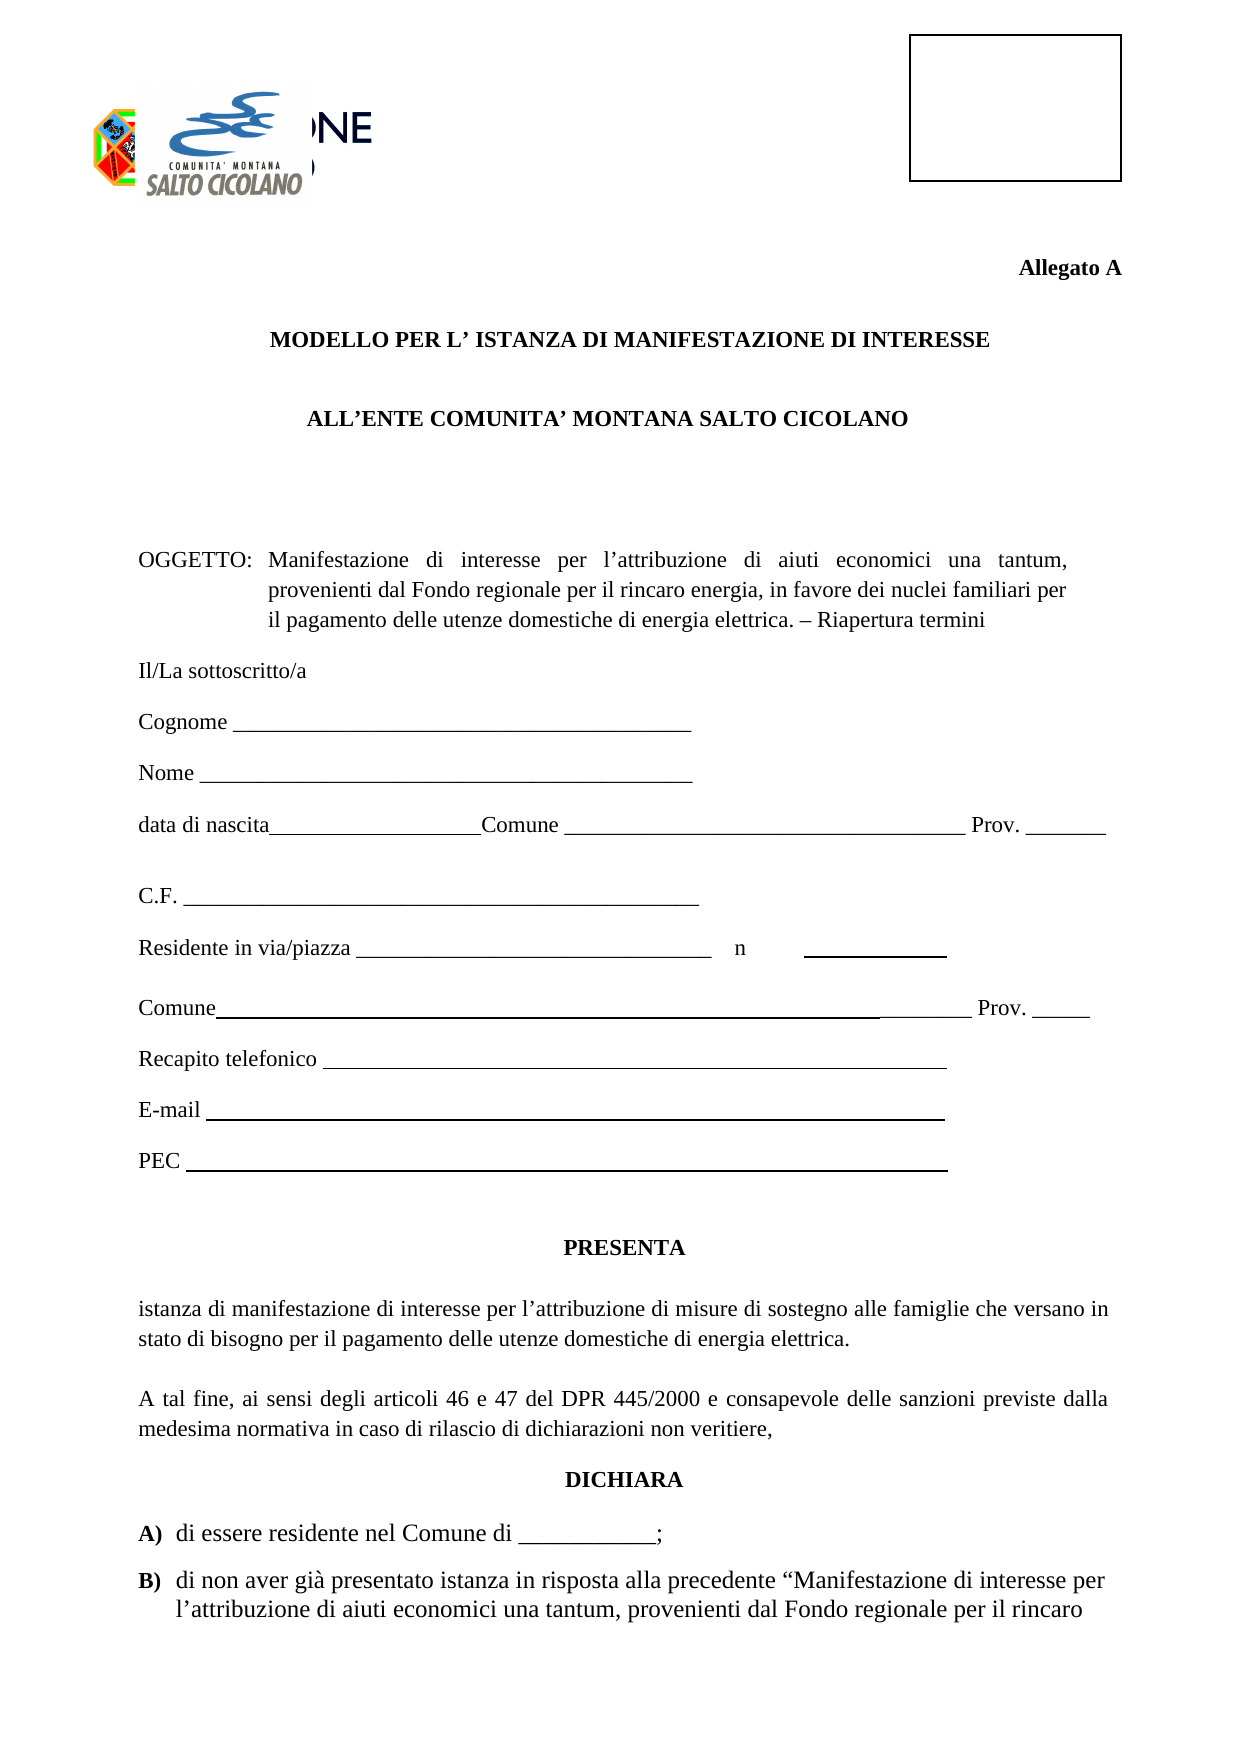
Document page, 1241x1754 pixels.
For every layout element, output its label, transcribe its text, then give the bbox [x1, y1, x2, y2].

picture [0, 81, 1226, 209]
text E-mail [138, 1097, 1122, 1123]
text Recapito telefonico [138, 1046, 1122, 1072]
text data di nascita Comune ___________________________________ Prov. _______ [138, 811, 1122, 837]
text A tal fine, ai sensi degli articoli 46 e 47 del DPR 445/2000 e consapevole delle sanzioni previste dalla medesima normativa in caso di rilascio di dichiarazioni non veritiere, [138, 1385, 1111, 1442]
text DICHIARA [531, 1467, 717, 1493]
text OGGETTO: Manifestazione di interesse per l’attribuzione di aiuti economici una tantum, provenienti dal Fondo regionale per il rincaro energia, in favore dei nuclei familiari per il pagamento delle utenze domestiche di energia elettrica. – Riapertura termini [138, 546, 1068, 632]
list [138, 1565, 1122, 1623]
text Il/La sottoscritto/a [138, 657, 1122, 683]
text istanza di manifestazione di interesse per l’attribuzione di misure di sostegno alle famiglie che versano in stato di bisogno per il pagamento delle utenze domestiche di energia elettrica. [138, 1294, 1111, 1351]
text Nome ___________________________________________ [138, 759, 1122, 786]
text Cognome ________________________________________ [138, 708, 1122, 735]
list di essere residente nel Comune di ___________; [138, 1518, 1122, 1546]
text C.F. _____________________________________________ [138, 883, 1122, 909]
text ALL’ENTE COMUNITA’ MONTANA SALTO CICOLANO [118, 405, 1122, 431]
text PRESENTA [138, 1234, 1111, 1261]
text PEC [138, 1147, 1122, 1174]
text Allegato A [138, 254, 1122, 281]
text Comune ________ Prov. _____ [138, 994, 1093, 1021]
text MODELLO PER L’ ISTANZA DI MANIFESTAZIONE DI INTERESSE [138, 326, 1122, 352]
text Residente in via/piazza _______________________________ n [138, 933, 1093, 960]
